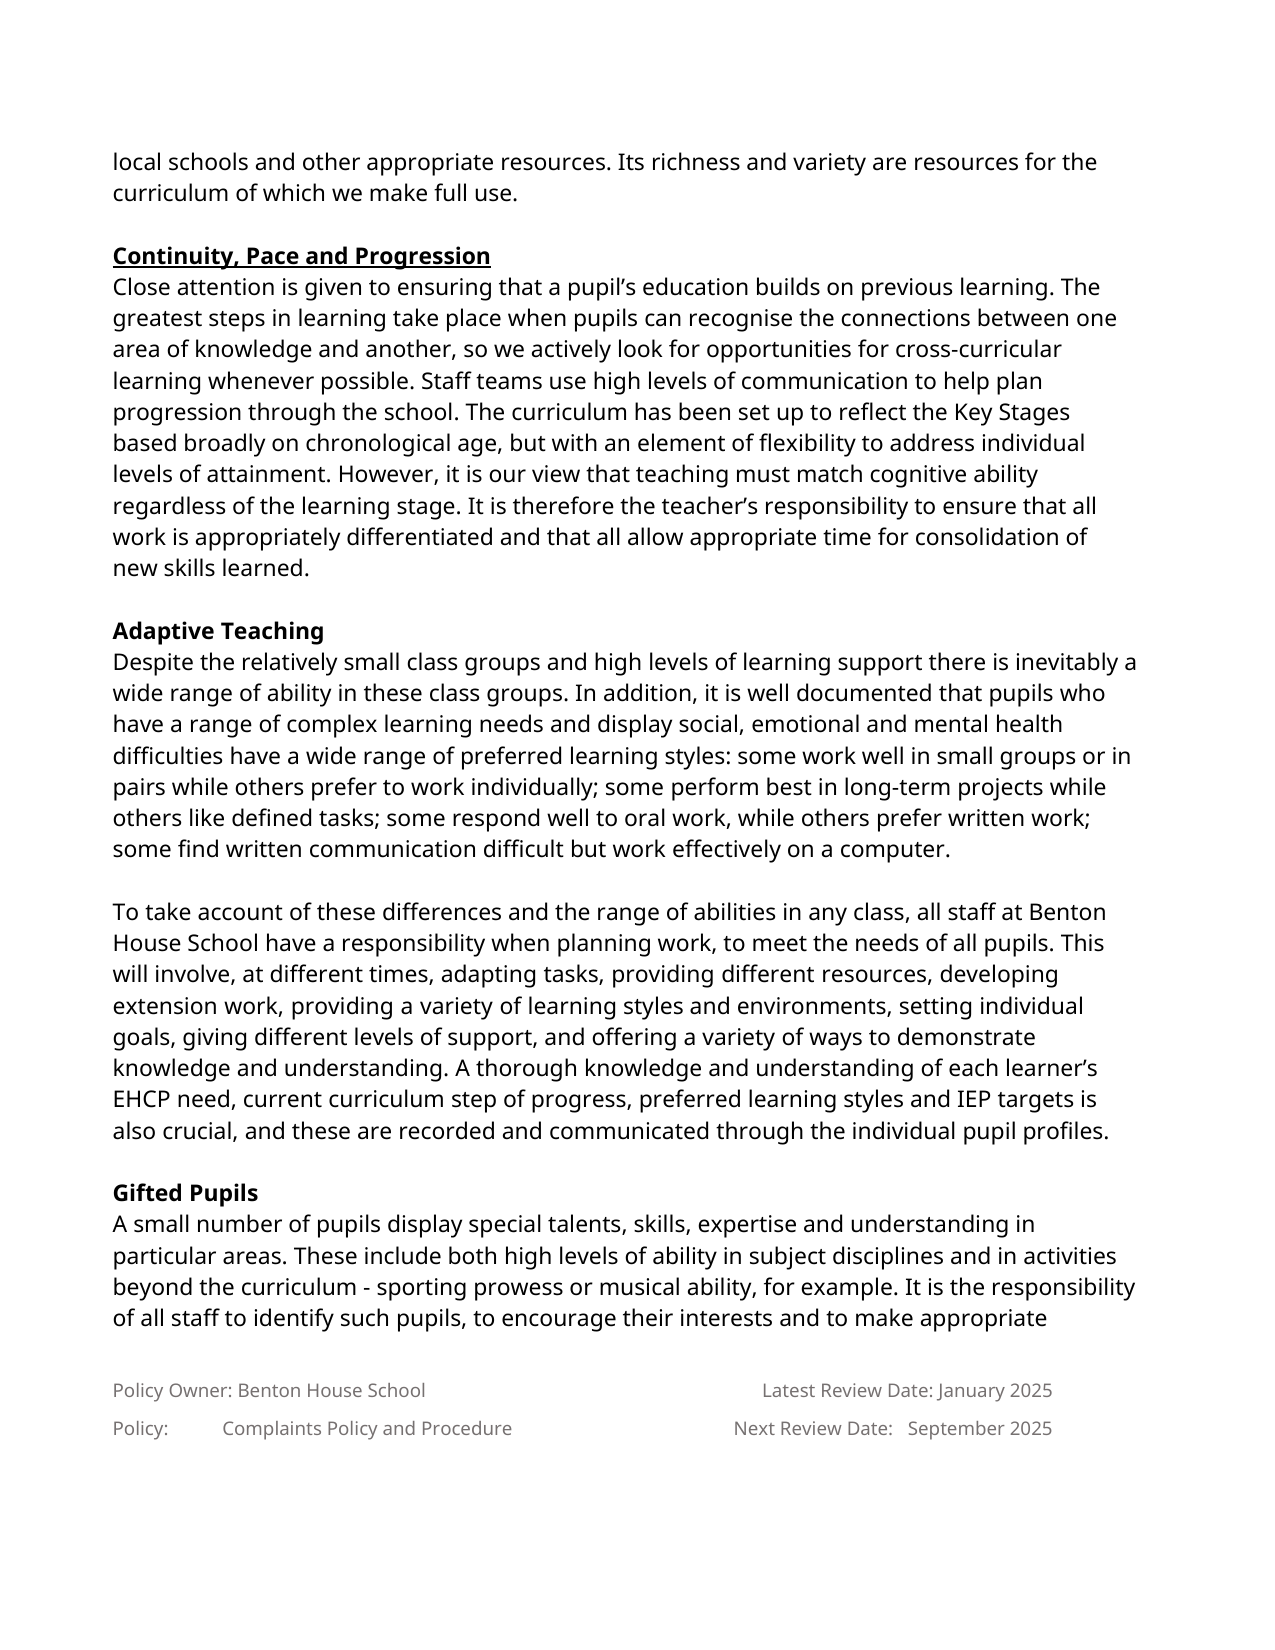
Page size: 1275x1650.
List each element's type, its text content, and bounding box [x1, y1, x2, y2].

text Close attention is given to ensuring that a pupil’s education builds on previous learning. The greatest steps in learning take place when pupils can recognise the connections between one area of knowledge and another, so we actively look for opportunities for cross-curricular learning whenever possible. Staff teams use high levels of communication to help plan progression through the school. The curriculum has been set up to reflect the Key Stages based broadly on chronological age, but with an element of flexibility to address individual levels of attainment. However, it is our view that teaching must match cognitive ability regardless of the learning stage. It is therefore the teacher’s responsibility to ensure that all work is appropriately differentiated and that all allow appropriate time for consolidation of new skills learned. [112, 271, 1137, 583]
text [112, 1208, 1137, 1333]
text To take account of these differences and the range of abilities in any class, all staff at Benton House School have a responsibility when planning work, to meet the needs of all pupils. This will involve, at different times, adapting tasks, providing different resources, developing extension work, providing a variety of learning styles and environments, setting individual goals, giving different levels of support, and offering a variety of ways to demonstrate knowledge and understanding. A thorough knowledge and understanding of each learner’s EHCP need, current curriculum step of progress, preferred learning styles and IEP targets is also crucial, and these are recorded and communicated through the individual pupil profiles. [112, 896, 1137, 1146]
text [112, 146, 1137, 208]
text Continuity, Pace and Progression [112, 239, 1137, 271]
text Gifted Pupils [112, 1177, 1137, 1208]
text Adaptive Teaching [112, 614, 1137, 646]
text Despite the relatively small class groups and high levels of learning support there is inevitably a wide range of ability in these class groups. In addition, it is well documented that pupils who have a range of complex learning needs and display social, emotional and mental health difficulties have a wide range of preferred learning styles: some work well in small groups or in pairs while others prefer to work individually; some perform best in long-term projects while others like defined tasks; some respond well to oral work, while others prefer written work; some find written communication difficult but work effectively on a computer. [112, 646, 1137, 864]
